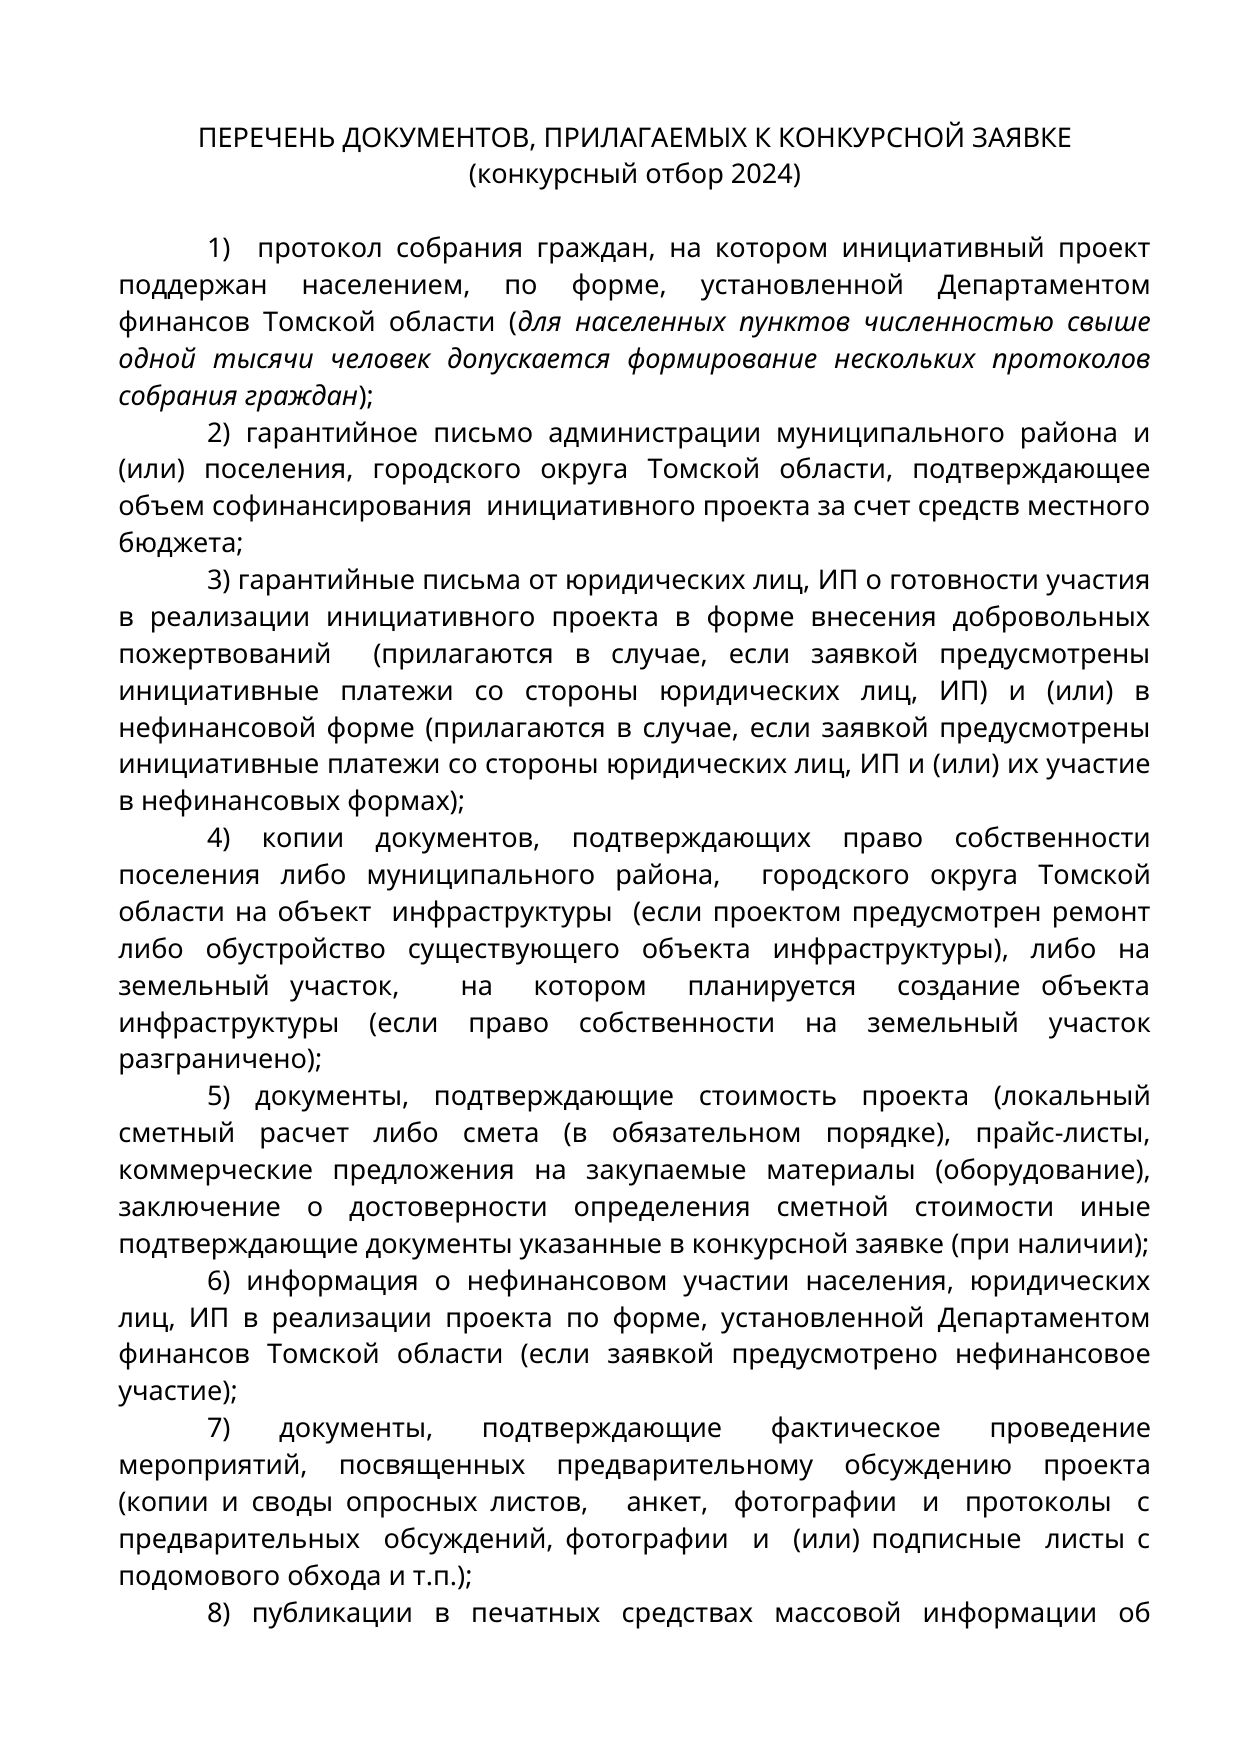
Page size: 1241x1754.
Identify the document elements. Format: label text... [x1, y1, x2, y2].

text 6) информация о нефинансовом участии населения, юридических лиц, ИП в реализации проекта по форме, установленной Департаментом финансов Томской области (если заявкой предусмотрено нефинансовое участие); [118, 1261, 1152, 1409]
text (конкурсный отбор 2024) [118, 155, 1152, 192]
text 2) гарантийное письмо администрации муниципального района и (или) поселения, городского округа Томской области, подтверждающее объем софинансирования инициативного проекта за счет средств местного бюджета; [118, 413, 1152, 561]
text 4) копии документов, подтверждающих право собственности поселения либо муниципального района, городского округа Томской области на объект инфраструктуры (если проектом предусмотрен ремонт либо обустройство существующего объекта инфраструктуры), либо на земельный участок, на котором планируется создание объекта инфраструктуры (если право собственности на земельный участок разграничено); [118, 819, 1152, 1077]
text ПЕРЕЧЕНЬ ДОКУМЕНТОВ, ПРИЛАГАЕМЫХ К КОНКУРСНОЙ ЗАЯВКЕ [118, 118, 1152, 155]
text 5) документы, подтверждающие стоимость проекта (локальный сметный расчет либо смета (в обязательном порядке), прайс-листы, коммерческие предложения на закупаемые материалы (оборудование), заключение о достоверности определения сметной стоимости иные подтверждающие документы указанные в конкурсной заявке (при наличии); [118, 1077, 1152, 1261]
text 7) документы, подтверждающие фактическое проведение мероприятий, посвященных предварительному обсуждению проекта (копии и своды опросных листов, анкет, фотографии и протоколы с предварительных обсуждений, фотографии и (или) подписные листы с подомового обхода и т.п.); [118, 1409, 1152, 1593]
text 1) протокол собрания граждан, на котором инициативный проект поддержан населением, по форме, установленной Департаментом финансов Томской области (для населенных пунктов численностью свыше одной тысячи человек допускается формирование нескольких протоколов собрания граждан); [118, 229, 1152, 413]
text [118, 1593, 1152, 1630]
text 3) гарантийные письма от юридических лиц, ИП о готовности участия в реализации инициативного проекта в форме внесения добровольных пожертвований (прилагаются в случае, если заявкой предусмотрены инициативные платежи со стороны юридических лиц, ИП) и (или) в нефинансовой форме (прилагаются в случае, если заявкой предусмотрены инициативные платежи со стороны юридических лиц, ИП и (или) их участие в нефинансовых формах); [118, 561, 1152, 819]
